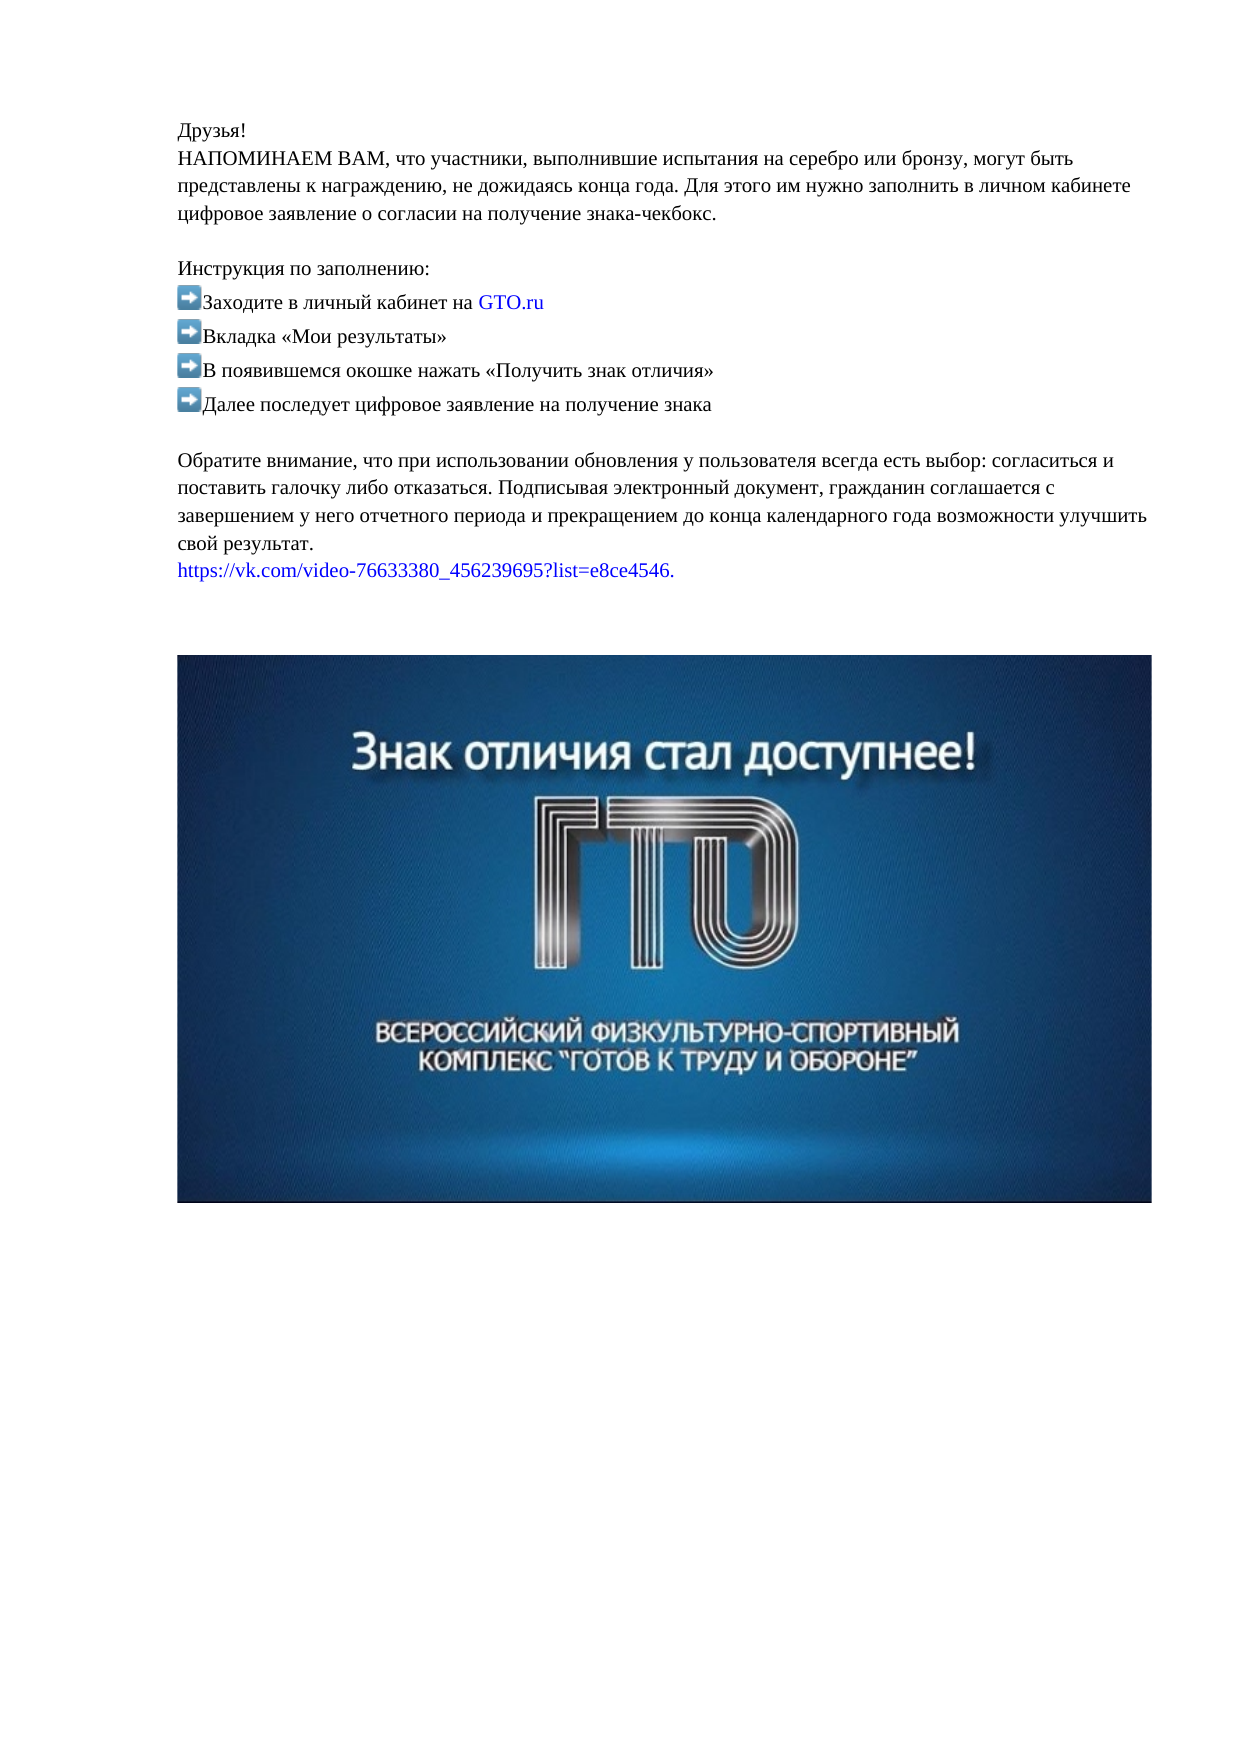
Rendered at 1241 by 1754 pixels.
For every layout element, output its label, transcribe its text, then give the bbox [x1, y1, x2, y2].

picture [177, 386, 203, 412]
picture [177, 284, 203, 310]
picture [177, 352, 203, 378]
picture [177, 655, 1152, 1203]
picture [177, 318, 203, 344]
text Друзья! НАПОМИНАЕМ ВАМ, что участники, выполнившие испытания на серебро или бронзу, могут быть представлены к награждению, не дожидаясь конца года. Для этого им нужно заполнить в личном кабинете цифровое заявление о согласии на получение знака-чекбокс. Инструкция по заполнению: Заходите в личный кабинет на GTO.ru Вкладка «Мои результаты» В появившемся окошке нажать «Получить знак отличия» Далее последует цифровое заявление на получение знака Обратите внимание, что при использовании обновления у пользователя всегда есть выбор: согласиться и поставить галочку либо отказаться. Подписывая электронный документ, гражданин соглашается с завершением у него отчетного периода и прекращением до конца календарного года возможности улучшить свой результат. https://vk.com/video-76633380_456239695?list=e8ce4546. [177, 118, 1152, 582]
